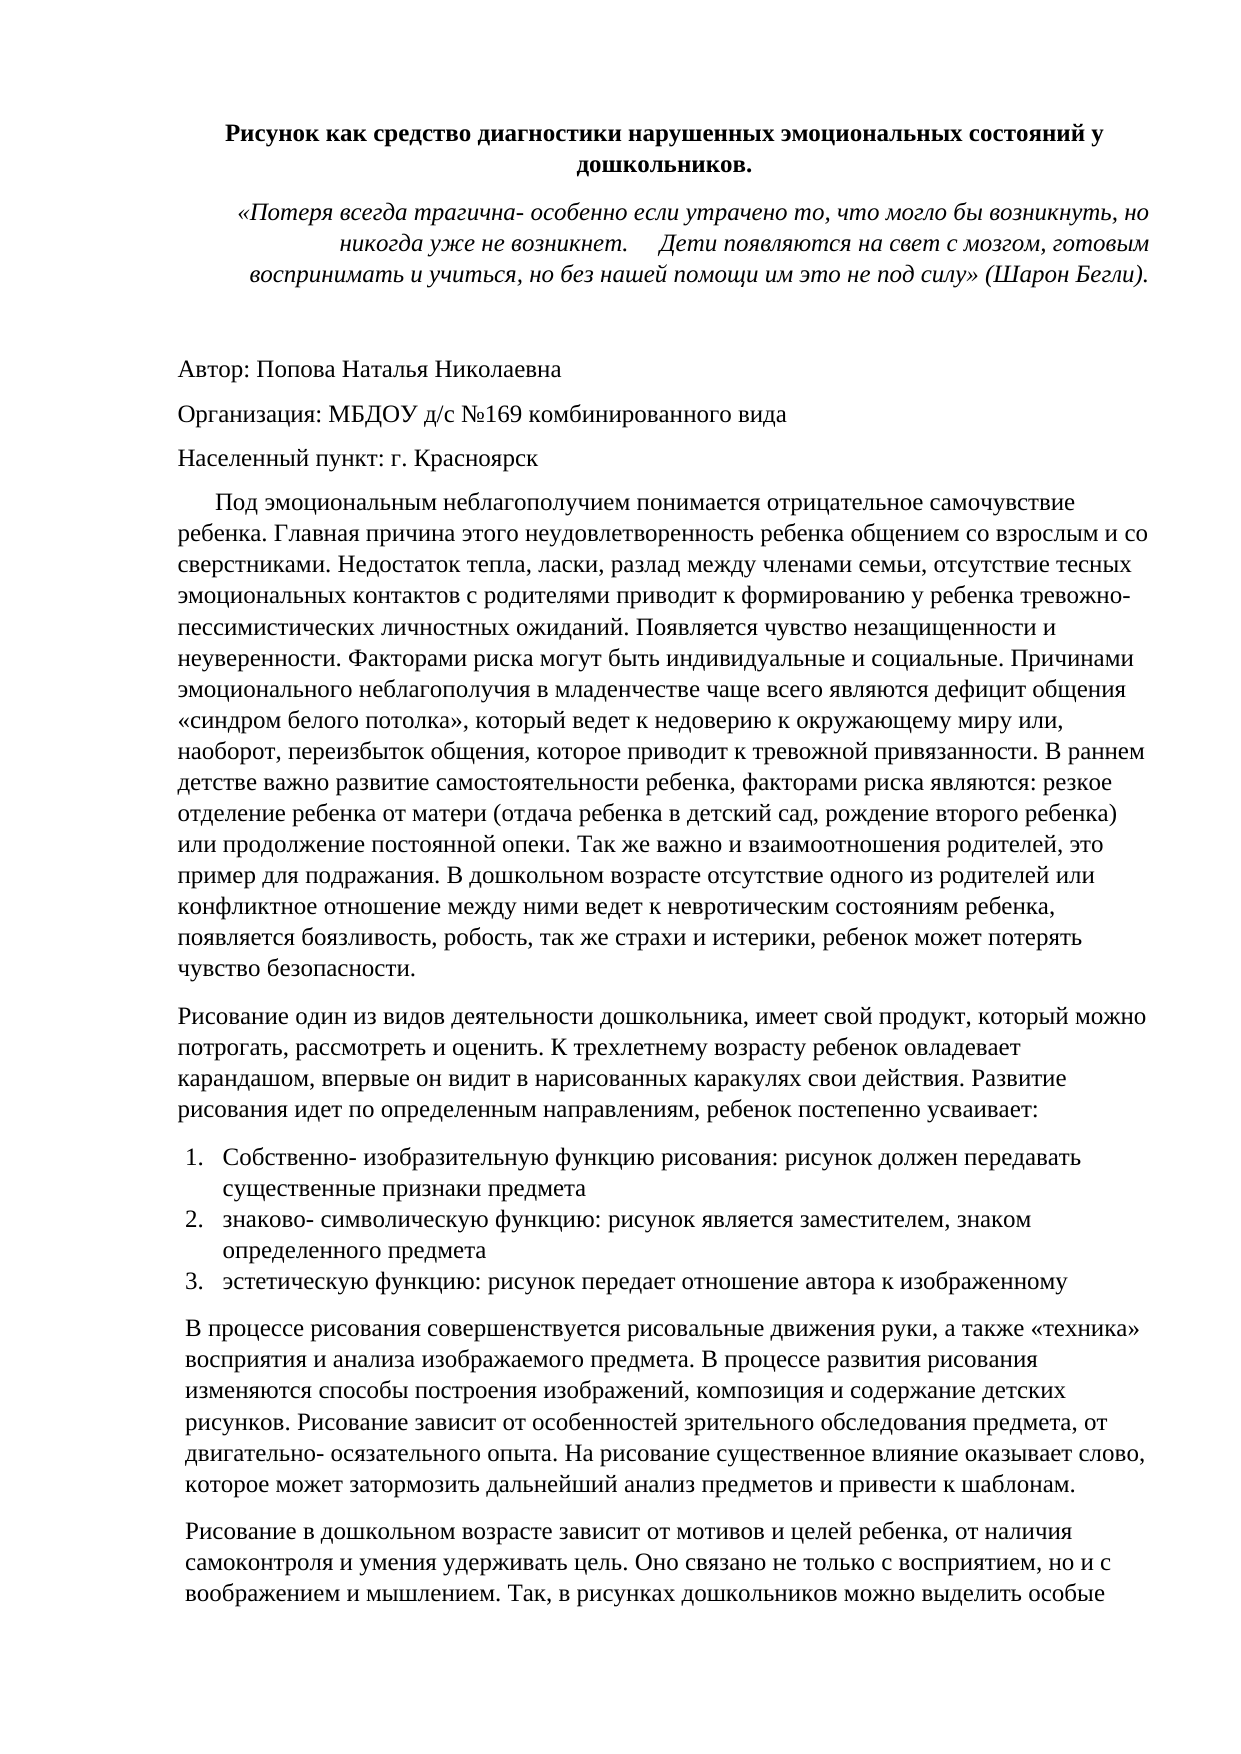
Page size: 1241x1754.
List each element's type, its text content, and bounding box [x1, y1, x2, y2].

text Под эмоциональным неблагополучием понимается отрицательное самочувствие ребенка. Главная причина этого неудовлетворенность ребенка общением со взрослым и со сверстниками. Недостаток тепла, ласки, разлад между членами семьи, отсутствие тесных эмоциональных контактов с родителями приводит к формированию у ребенка тревожно- пессимистических личностных ожиданий. Появляется чувство незащищенности и неуверенности. Факторами риска могут быть индивидуальные и социальные. Причинами эмоционального неблагополучия в младенчестве чаще всего являются дефицит общения «синдром белого потолка», который ведет к недоверию к окружающему миру или, наоборот, переизбыток общения, которое приводит к тревожной привязанности. В раннем детстве важно развитие самостоятельности ребенка, факторами риска являются: резкое отделение ребенка от матери (отдача ребенка в детский сад, рождение второго ребенка) или продолжение постоянной опеки. Так же важно и взаимоотношения родителей, это пример для подражания. В дошкольном возрасте отсутствие одного из родителей или конфликтное отношение между ними ведет к невротическим состояниям ребенка, появляется боязливость, робость, так же страхи и истерики, ребенок может потерять чувство безопасности. [177, 487, 1152, 982]
text В процессе рисования совершенствуется рисовальные движения руки, а также «техника» восприятия и анализа изображаемого предмета. В процессе развития рисования изменяются способы построения изображений, композиция и содержание детских рисунков. Рисование зависит от особенностей зрительного обследования предмета, от двигательно- осязательного опыта. На рисование существенное влияние оказывает слово, которое может затормозить дальнейший анализ предметов и привести к шаблонам. [185, 1313, 1152, 1497]
text Автор: Попова Наталья Николаевна [177, 354, 1152, 383]
list эстетическую функцию: рисунок передает отношение автора к изображенному [185, 1266, 1152, 1294]
text Рисунок как средство диагностики нарушенных эмоциональных состояний у дошкольников. [177, 118, 1152, 178]
text Рисование один из видов деятельности дошкольника, имеет свой продукт, который можно потрогать, рассмотреть и оценить. К трехлетнему возрасту ребенок овладевает карандашом, впервые он видит в нарисованных каракулях свои действия. Развитие рисования идет по определенным направлениям, ребенок постепенно усваивает: [177, 1001, 1152, 1123]
list Собственно- изобразительную функцию рисования: рисунок должен передавать существенные признаки предмета [185, 1142, 1152, 1201]
text «Потеря всегда трагична- особенно если утрачено то, что могло бы возникнуть, но никогда уже не возникнет. Дети появляются на свет с мозгом, готовым воспринимать и учиться, но без нашей помощи им это не под силу» (Шарон Бегли). [185, 197, 1152, 288]
text Организация: МБДОУ д/с №169 комбинированного вида [177, 399, 1152, 427]
list знаково- символическую функцию: рисунок является заместителем, знаком определенного предмета [185, 1204, 1152, 1263]
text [185, 1516, 1152, 1607]
text Населенный пункт: г. Красноярск [177, 443, 1152, 472]
